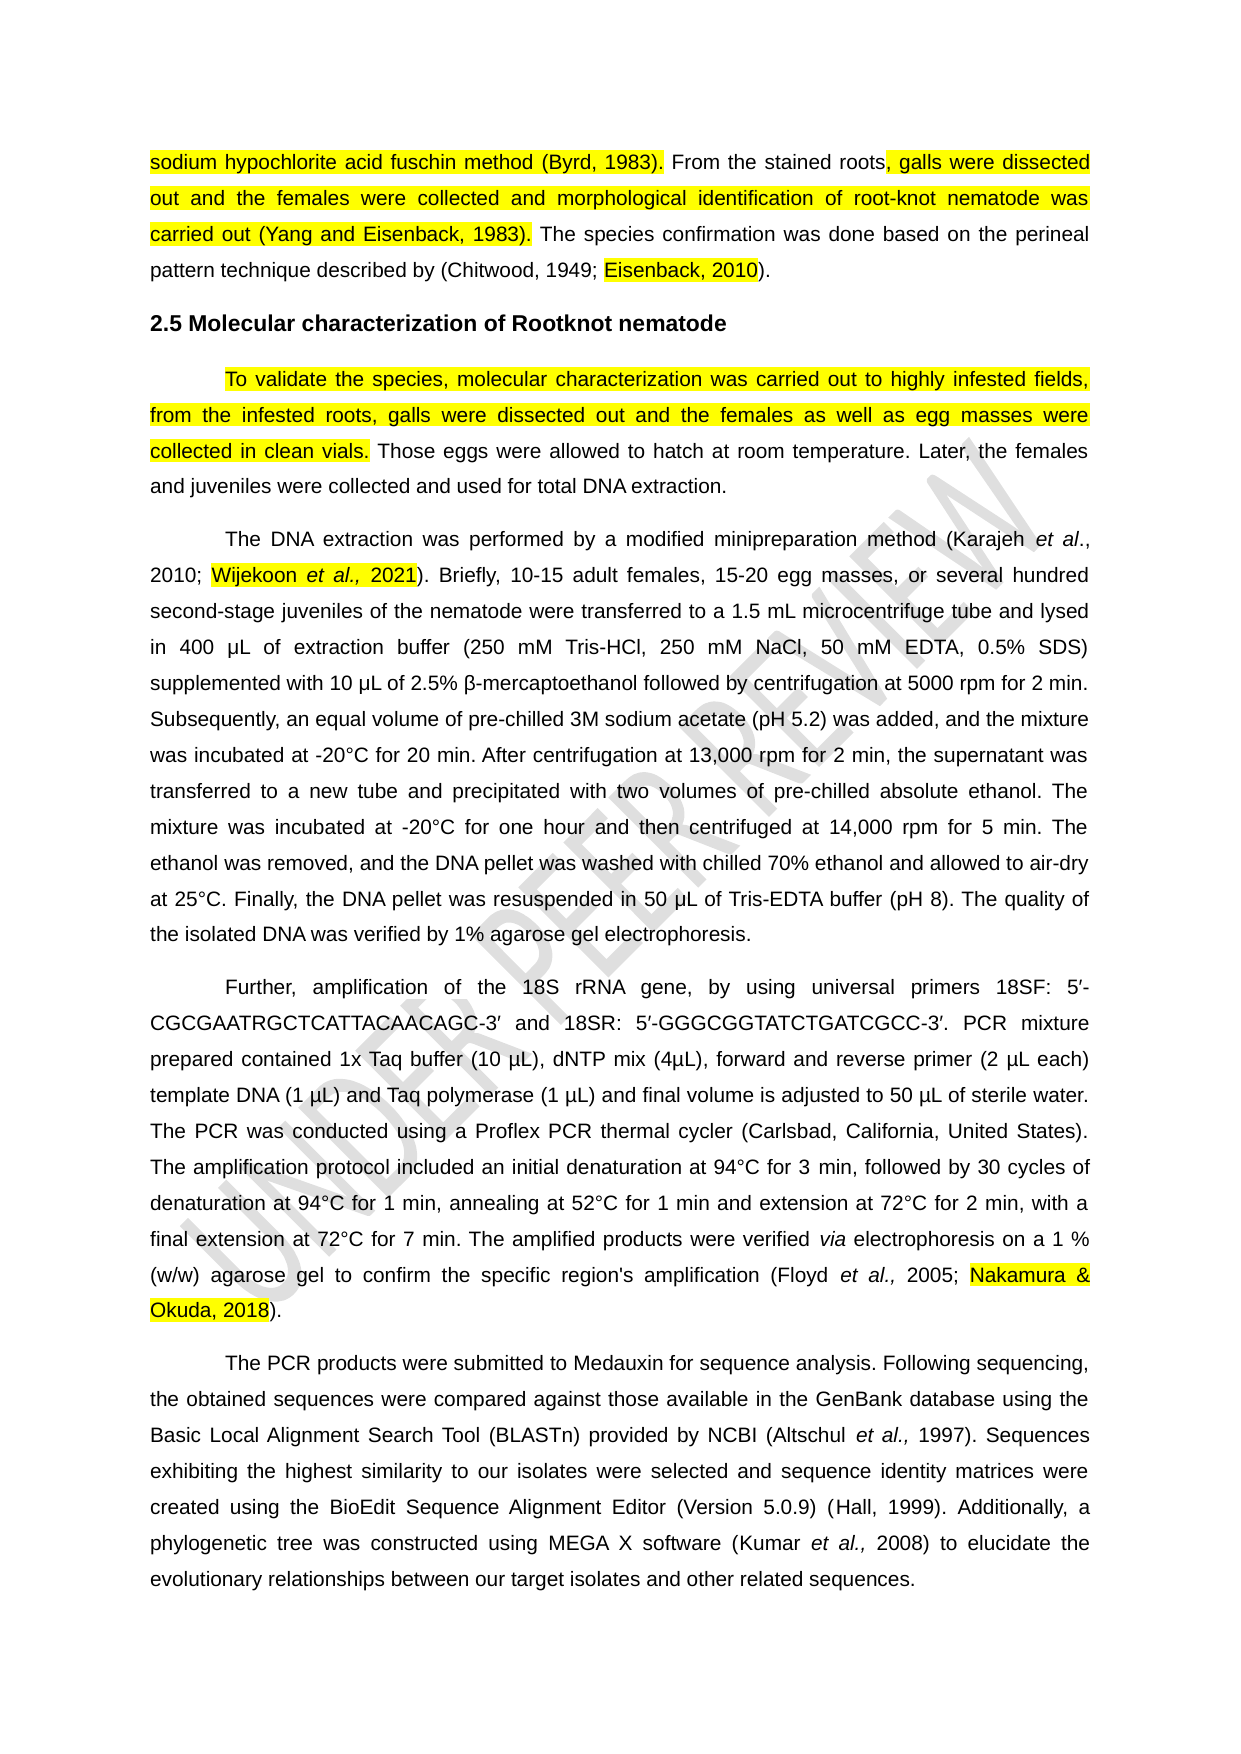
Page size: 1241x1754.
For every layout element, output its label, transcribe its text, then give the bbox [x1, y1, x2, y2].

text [150, 150, 1090, 186]
text To validate the species, molecular characterization was carried out to highly infested fields, from the infested roots, galls were dissected out and the females as well as egg masses were collected in clean vials. Those eggs were allowed to hatch at room temperature. Later, the females and juveniles were collected and used for total DNA extraction. [150, 426, 1090, 498]
text The PCR products were submitted to Medauxin for sequence analysis. Following sequencing, the obtained sequences were compared against those available in the GenBank database using the Basic Local Alignment Search Tool (BLASTn) provided by NCBI (Altschul et al., 1997). Sequences exhibiting the highest similarity to our isolates were selected and sequence identity matrices were created using the BioEdit Sequence Alignment Editor (Version 5.0.9) (Hall, 1999). Additionally, a phylogenetic tree was constructed using MEGA X software (Kumar et al., 2008) to elucidate the evolutionary relationships between our target isolates and other related sequences. [150, 1351, 1090, 1591]
text 2.5 Molecular characterization of Rootknot nematode [150, 310, 1090, 337]
text The DNA extraction was performed by a modified minipreparation method (Karajeh et al., 2010; Wijekoon et al., 2021). Briefly, 10-15 adult females, 15-20 egg masses, or several hundred second-stage juveniles of the nematode were transferred to a 1.5 mL microcentrifuge tube and lysed in 400 μL of extraction buffer (250 mM Tris-HCl, 250 mM NaCl, 50 mM EDTA, 0.5% SDS) supplemented with 10 μL of 2.5% β-mercaptoethanol followed by centrifugation at 5000 rpm for 2 min. Subsequently, an equal volume of pre-chilled 3M sodium acetate (pH 5.2) was added, and the mixture was incubated at -20°C for 20 min. After centrifugation at 13,000 rpm for 2 min, the supernatant was transferred to a new tube and precipitated with two volumes of pre-chilled absolute ethanol. The mixture was incubated at -20°C for one hour and then centrifuged at 14,000 rpm for 5 min. The ethanol was removed, and the DNA pellet was washed with chilled 70% ethanol and allowed to air-dry at 25°C. Finally, the DNA pellet was resuspended in 50 μL of Tris-EDTA buffer (pH 8). The quality of the isolated DNA was verified by 1% agarose gel electrophoresis. [150, 527, 1090, 946]
text Further, amplification of the 18S rRNA gene, by using universal primers 18SF: 5′-CGCGAATRGCTCATTACAACAGC-3′ and 18SR: 5′-GGGCGGTATCTGATCGCC-3′. PCR mixture prepared contained 1x Taq buffer (10 µL), dNTP mix (4µL), forward and reverse primer (2 µL each) template DNA (1 µL) and Taq polymerase (1 µL) and final volume is adjusted to 50 µL of sterile water. The PCR was conducted using a Proflex PCR thermal cycler (Carlsbad, California, United States). The amplification protocol included an initial denaturation at 94°C for 3 min, followed by 30 cycles of denaturation at 94°C for 1 min, annealing at 52°C for 1 min and extension at 72°C for 2 min, with a final extension at 72°C for 7 min. The amplified products were verified via electrophoresis on a 1 % (w/w) agarose gel to confirm the specific region's amplification (Floyd et al., 2005; Nakamura & Okuda, 2018). [150, 975, 1090, 1322]
text To validate the species, molecular characterization was carried out to highly infested fields, from the infested roots, galls were dissected out and the females as well as egg masses were collected in clean vials. Those eggs were allowed to hatch at room temperature. Later, the females and juveniles were collected and used for total DNA extraction. [150, 367, 1090, 403]
